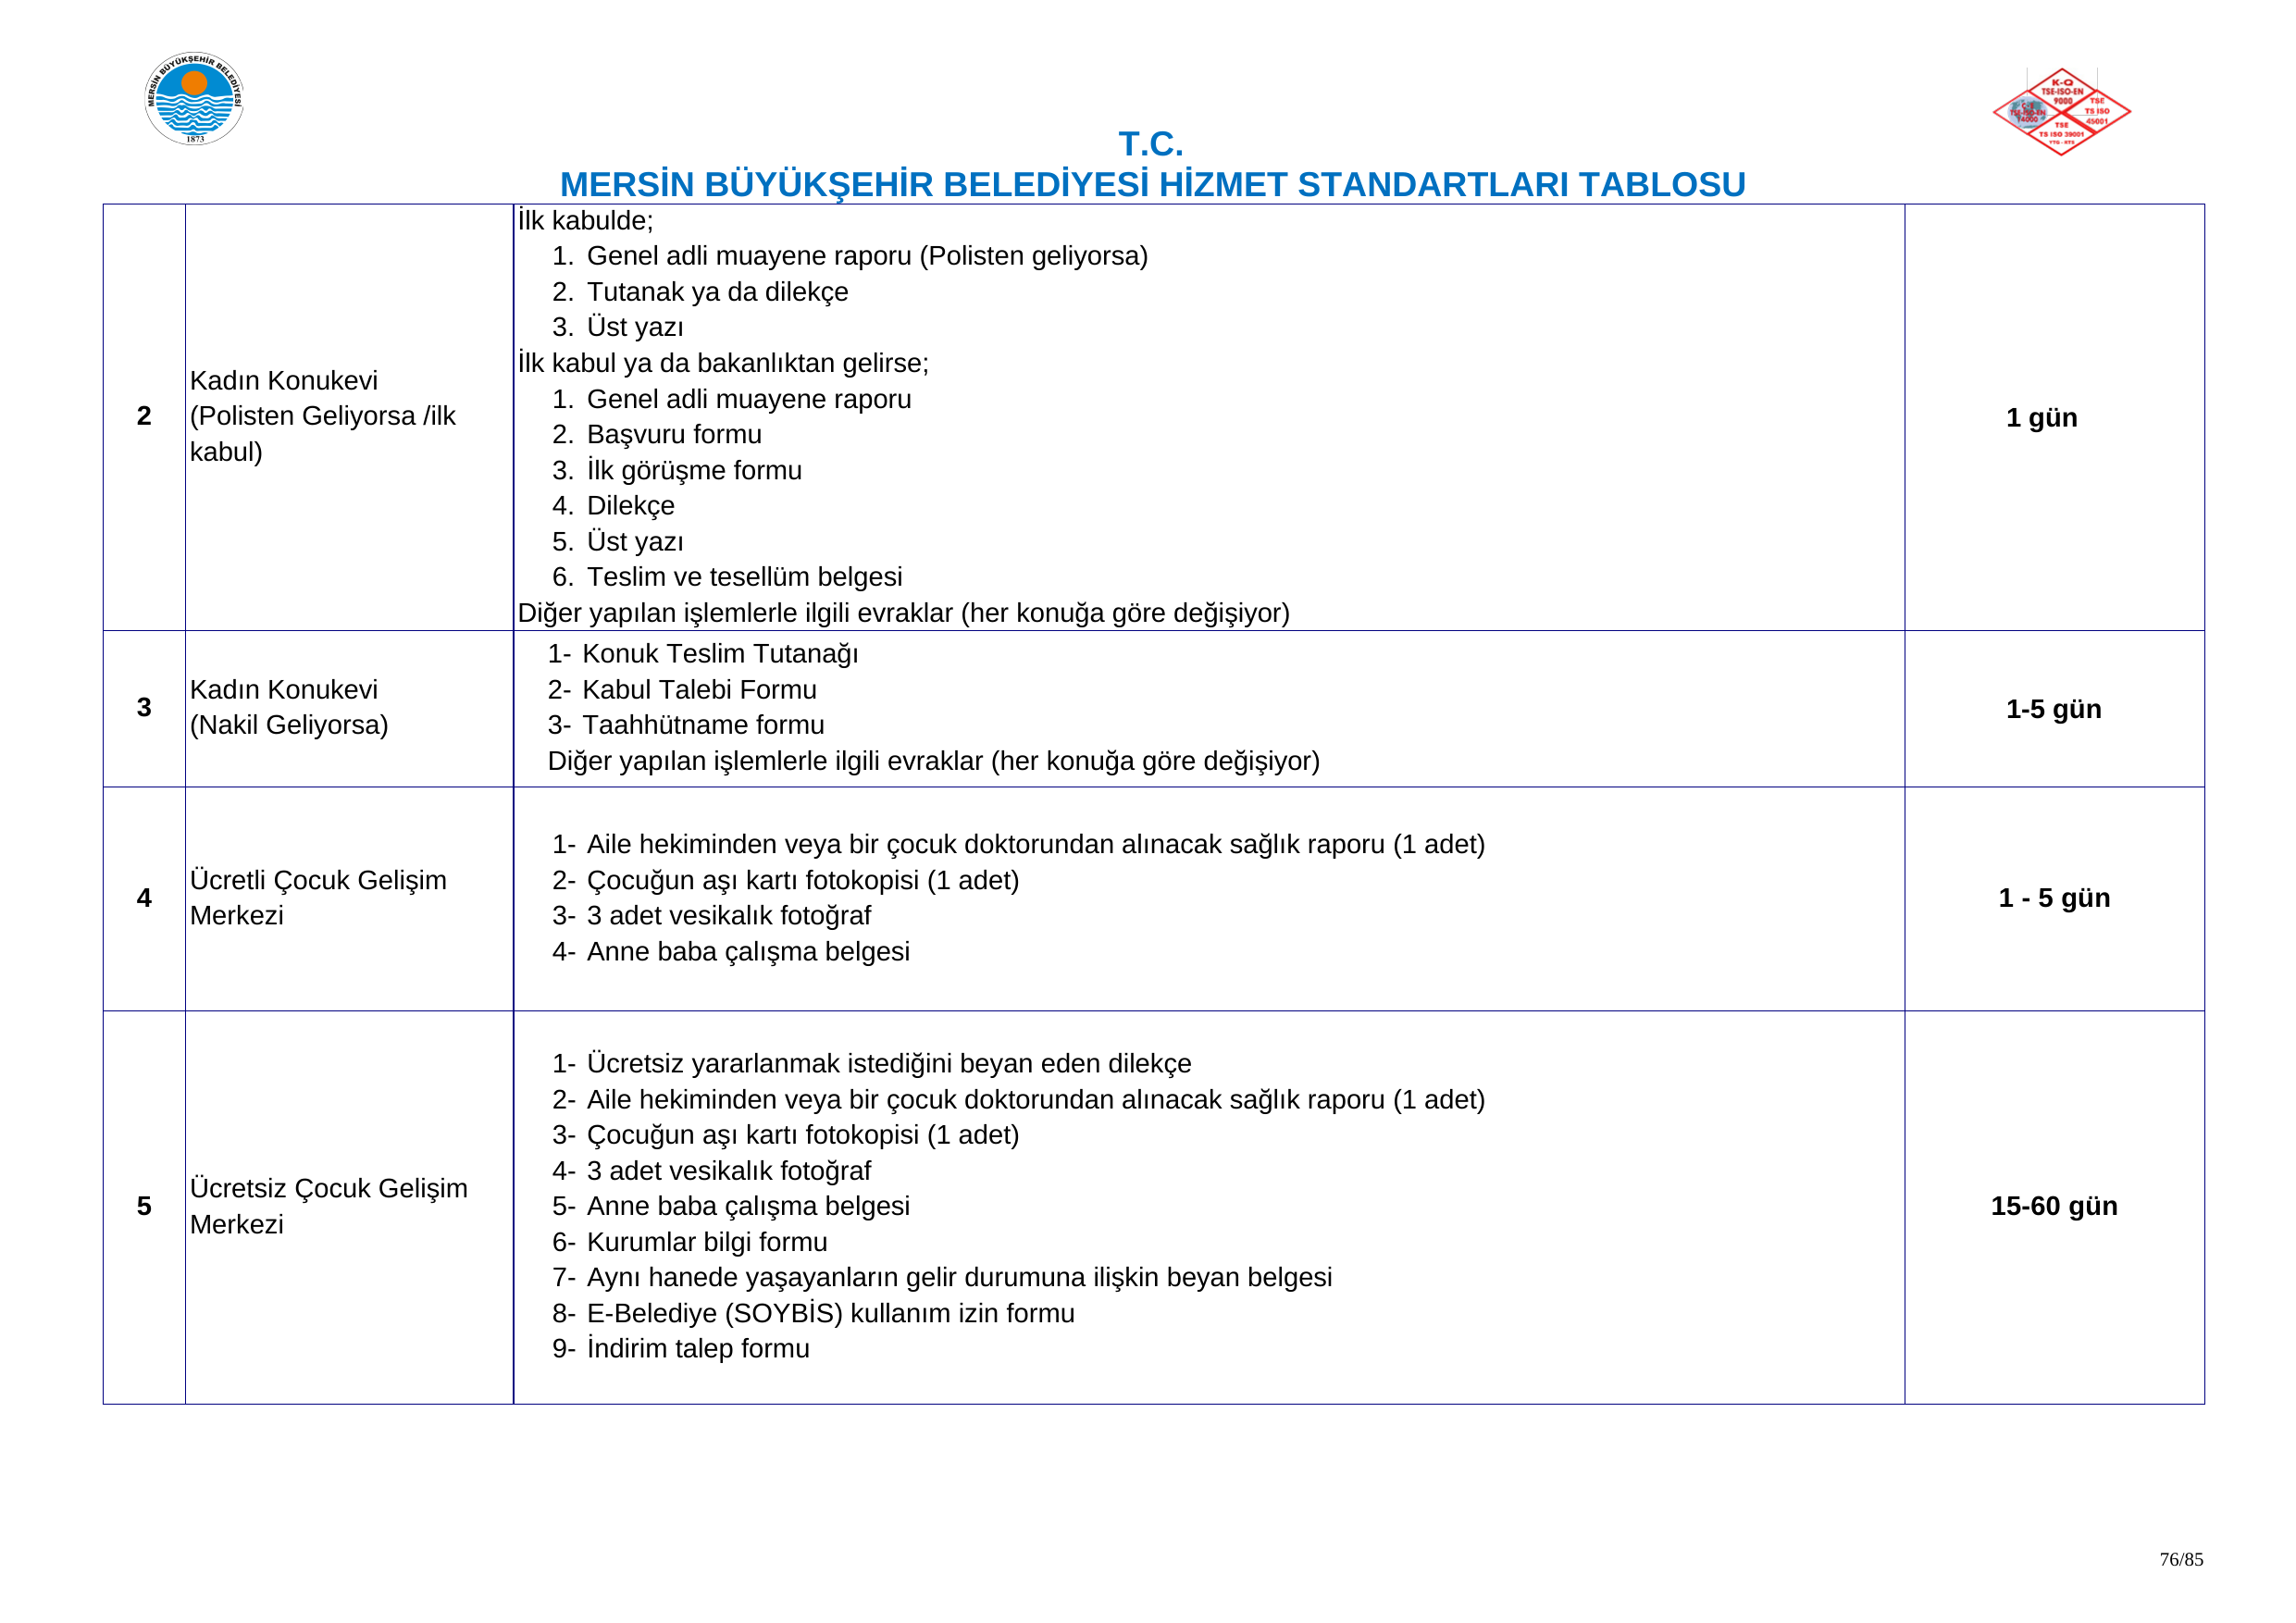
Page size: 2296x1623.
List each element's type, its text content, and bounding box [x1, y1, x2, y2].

table_cell Konuk Teslim Tutanağı Kabul Talebi Formu Taahhütname formu Diğer yapılan işlemlerle ilgili evraklar (her konuğa göre değişiyor) [515, 631, 1905, 787]
table_cell Ücretsiz Çocuk Gelişim Merkezi [186, 1011, 513, 1404]
table_cell 15-60 gün [1905, 1011, 2204, 1404]
table_cell 3 [104, 631, 185, 787]
table_cell 2 [104, 204, 185, 630]
table_cell Kadın Konukevi (Polisten Geliyorsa /ilk kabul) [186, 204, 513, 630]
table_cell 1 - 5 gün [1905, 787, 2204, 1010]
table_cell Ücretsiz yararlanmak istediğini beyan eden dilekçe Aile hekiminden veya bir çocuk doktorundan alınacak sağlık raporu (1 adet) Çocuğun aşı kartı fotokopisi (1 adet) 3 adet vesikalık fotoğraf Anne baba çalışma belgesi Kurumlar bilgi formu Aynı hanede yaşayanların gelir durumuna ilişkin beyan belgesi E-Belediye (SOYBİS) kullanım izin formu İndirim talep formu [515, 1011, 1905, 1404]
table_cell 1-5 gün [1905, 631, 2204, 787]
table_cell Ücretli Çocuk Gelişim Merkezi [186, 787, 513, 1010]
table_cell Aile hekiminden veya bir çocuk doktorundan alınacak sağlık raporu (1 adet) Çocuğun aşı kartı fotokopisi (1 adet) 3 adet vesikalık fotoğraf Anne baba çalışma belgesi [515, 787, 1905, 1010]
table_cell Kadın Konukevi (Nakil Geliyorsa) [186, 631, 513, 787]
picture [144, 52, 243, 145]
table_cell 5 [104, 1011, 185, 1404]
picture [1992, 68, 2132, 156]
table_cell 4 [104, 787, 185, 1010]
table_cell İlk kabulde; Genel adli muayene raporu (Polisten geliyorsa) Tutanak ya da dilekçe Üst yazı İlk kabul ya da bakanlıktan gelirse; Genel adli muayene raporu Başvuru formu İlk görüşme formu Dilekçe Üst yazı Teslim ve tesellüm belgesi Diğer yapılan işlemlerle ilgili evraklar (her konuğa göre değişiyor) [515, 204, 1905, 630]
table_cell 1 gün [1905, 204, 2204, 630]
